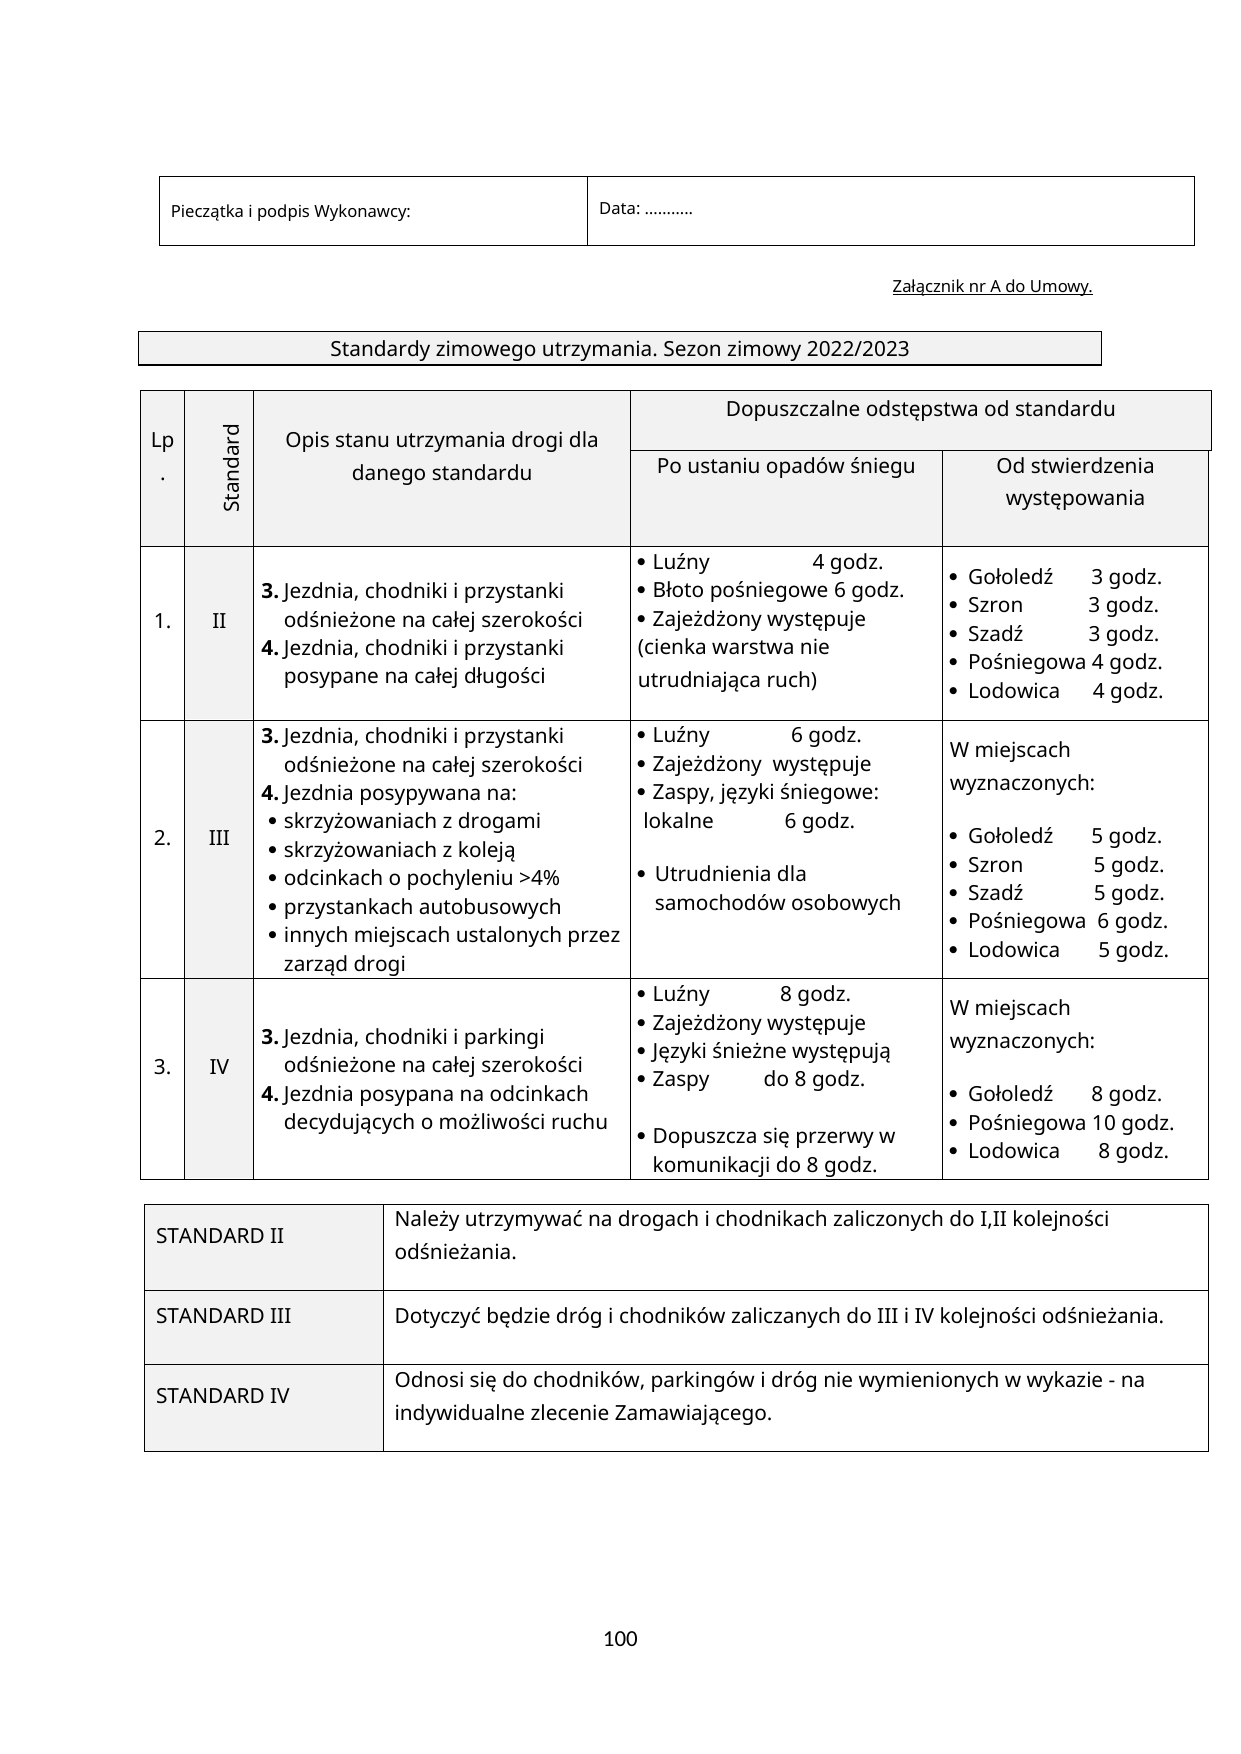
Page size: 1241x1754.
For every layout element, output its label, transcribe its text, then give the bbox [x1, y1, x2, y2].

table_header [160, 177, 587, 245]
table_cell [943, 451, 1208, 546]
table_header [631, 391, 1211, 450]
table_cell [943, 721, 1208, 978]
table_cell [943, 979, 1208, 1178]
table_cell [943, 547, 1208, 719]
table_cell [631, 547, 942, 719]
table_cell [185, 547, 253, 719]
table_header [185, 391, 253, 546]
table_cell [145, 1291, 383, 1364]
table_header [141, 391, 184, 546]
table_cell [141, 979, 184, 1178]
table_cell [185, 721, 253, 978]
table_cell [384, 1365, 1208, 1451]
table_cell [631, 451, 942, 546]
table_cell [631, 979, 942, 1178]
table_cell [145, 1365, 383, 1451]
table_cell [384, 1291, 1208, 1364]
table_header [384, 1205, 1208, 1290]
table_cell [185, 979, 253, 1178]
text Załącznik nr A do Umowy. [148, 275, 1093, 297]
text Standardy zimowego utrzymania. Sezon zimowy 2022/2023 [139, 332, 1101, 364]
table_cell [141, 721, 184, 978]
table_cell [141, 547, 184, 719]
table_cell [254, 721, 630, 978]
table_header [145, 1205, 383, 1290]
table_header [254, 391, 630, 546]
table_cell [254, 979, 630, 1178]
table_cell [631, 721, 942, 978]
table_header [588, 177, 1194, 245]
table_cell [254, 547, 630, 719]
